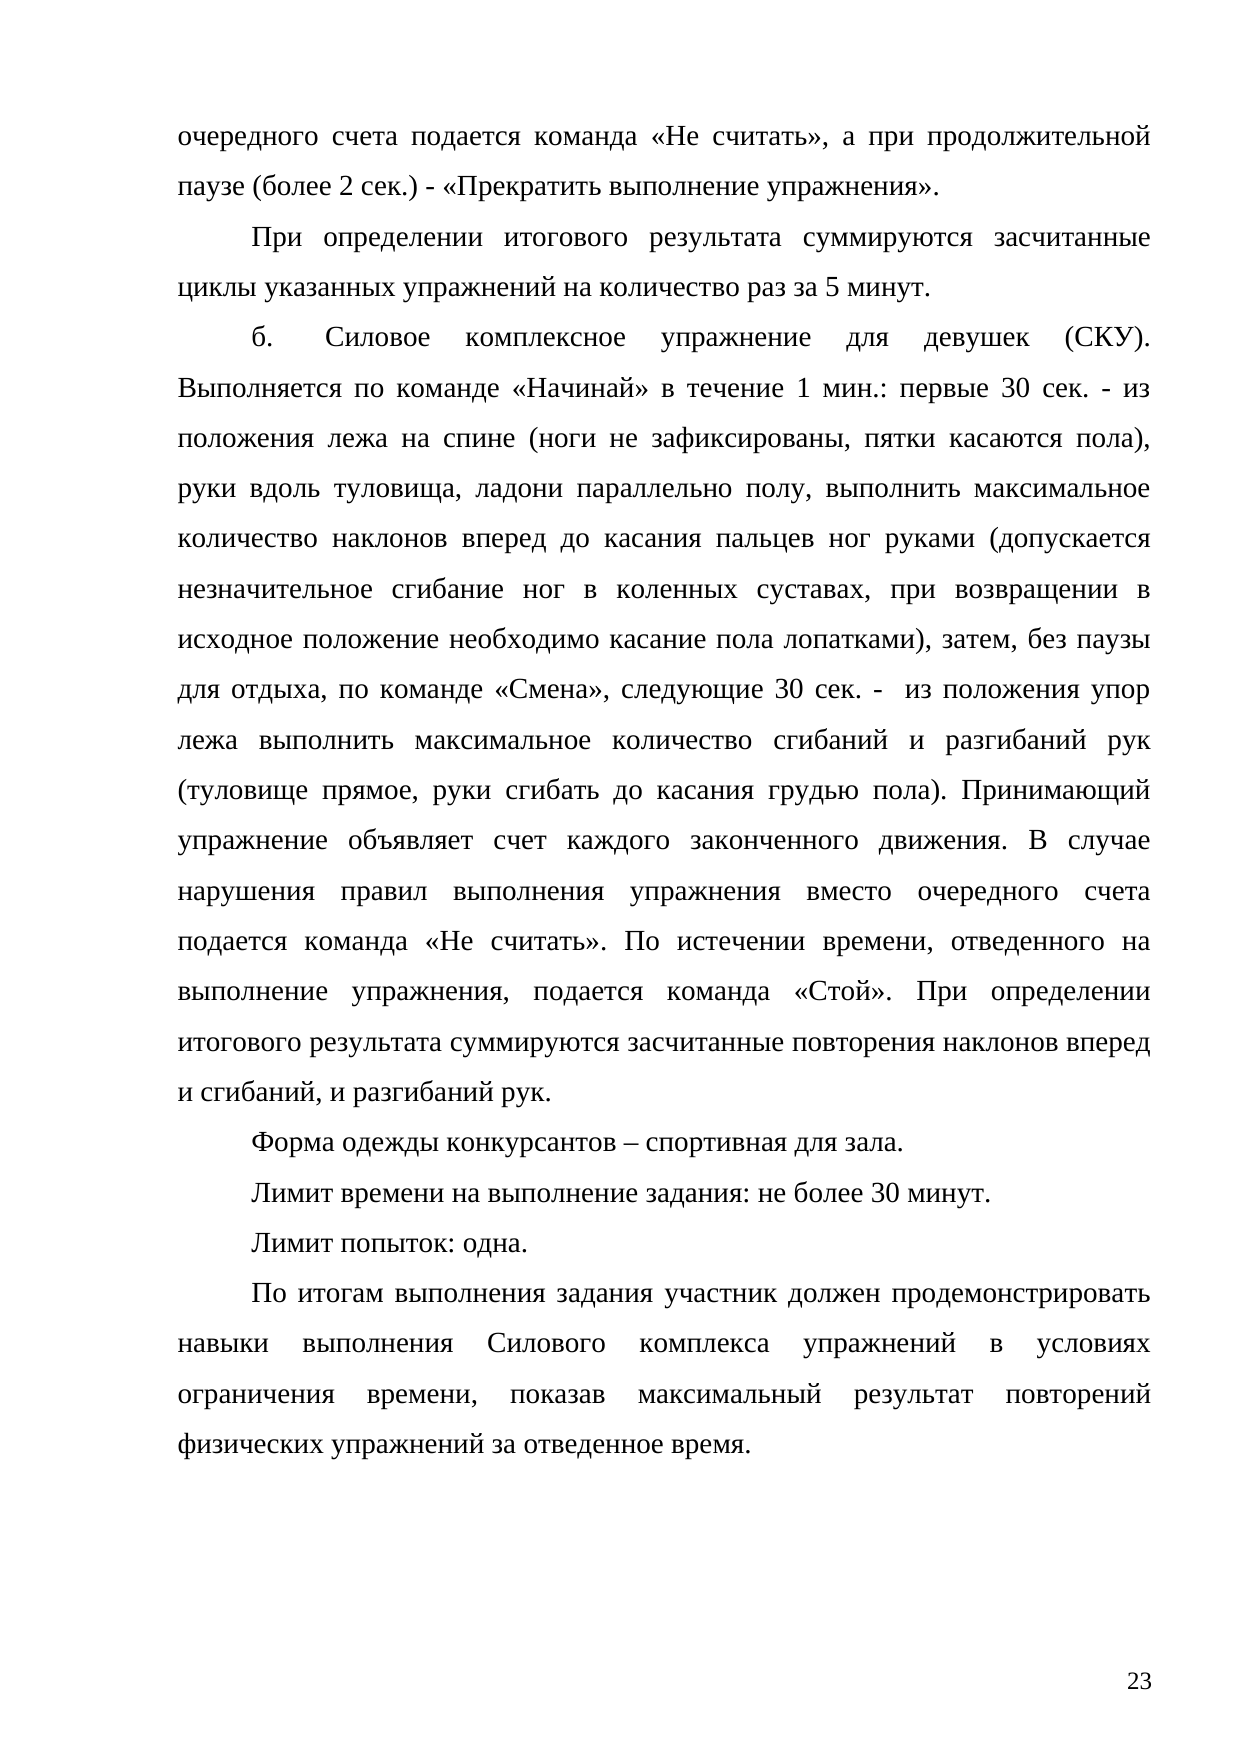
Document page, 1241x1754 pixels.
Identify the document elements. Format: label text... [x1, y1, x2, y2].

text По итогам выполнения задания участник должен продемонстрировать навыки выполнения Силового комплекса упражнений в условиях ограничения времени, показав максимальный результат повторений физических упражнений за отведенное время. [177, 1275, 1152, 1460]
text Форма одежды конкурсантов – спортивная для зала. [177, 1124, 1152, 1158]
text Лимит времени на выполнение задания: не более 30 минут. [177, 1175, 1152, 1208]
text Лимит попыток: одна. [177, 1225, 1152, 1258]
text б. Силовое комплексное упражнение для девушек (СКУ). Выполняется по команде «Начинай» в течение 1 мин.: первые 30 сек. - из положения лежа на спине (ноги не зафиксированы, пятки касаются пола), руки вдоль туловища, ладони параллельно полу, выполнить максимальное количество наклонов вперед до касания пальцев ног руками (допускается незначительное сгибание ног в коленных суставах, при возвращении в исходное положение необходимо касание пола лопатками), затем, без паузы для отдыха, по команде «Смена», следующие 30 сек. - из положения упор лежа выполнить максимальное количество сгибаний и разгибаний рук (туловище прямое, руки сгибать до касания грудью пола). Принимающий упражнение объявляет счет каждого законченного движения. В случае нарушения правил выполнения упражнения вместо очередного счета подается команда «Не считать». По истечении времени, отведенного на выполнение упражнения, подается команда «Стой». При определении итогового результата суммируются засчитанные повторения наклонов вперед и сгибаний, и разгибаний рук. [177, 319, 1152, 1108]
text При определении итогового результата суммируются засчитанные циклы указанных упражнений на количество раз за 5 минут. [177, 219, 1152, 303]
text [177, 118, 1152, 202]
